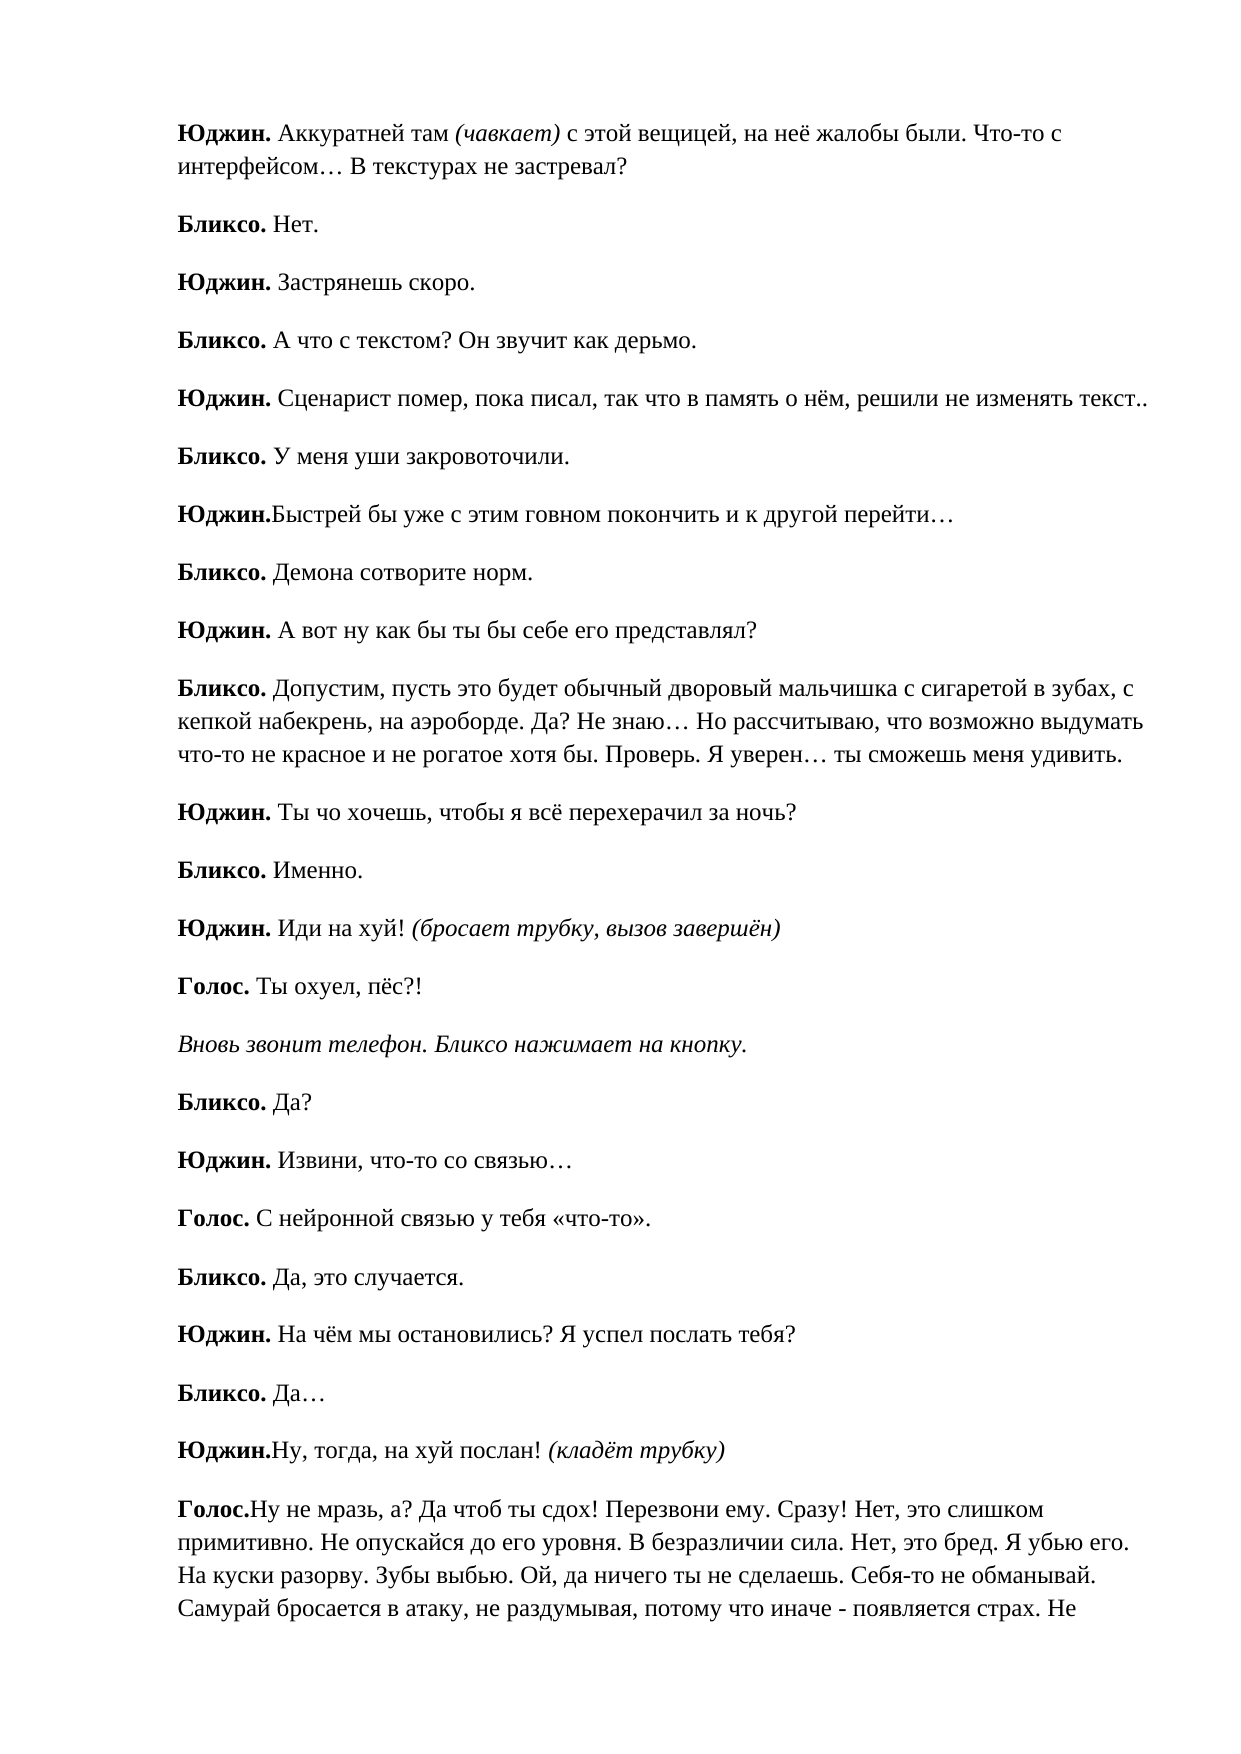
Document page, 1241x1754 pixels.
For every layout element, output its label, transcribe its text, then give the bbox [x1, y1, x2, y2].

text Бликсо. У меня уши закровоточили. [177, 441, 1152, 470]
text Юджин. На чём мы остановились? Я успел послать тебя? [177, 1319, 1152, 1348]
text Вновь звонит телефон. Бликсо нажимает на кнопку. [177, 1029, 1152, 1058]
text Бликсо. Именно. [177, 855, 1152, 884]
text Бликсо. Нет. [177, 209, 1152, 238]
text Бликсо. А что с текстом? Он звучит как дерьмо. [177, 325, 1152, 354]
text Юджин. А вот ну как бы ты бы себе его представлял? [177, 615, 1152, 644]
text Юджин. Иди на хуй! (бросает трубку, вызов завершён) [177, 913, 1152, 942]
text Юджин.Быстрей бы уже с этим говном покончить и к другой перейти… [177, 499, 1152, 528]
text Голос. Ты охуел, пёс?! [177, 971, 1152, 1000]
text Бликсо. Демона сотворите норм. [177, 557, 1152, 586]
text Бликсо. Да, это случается. [177, 1262, 1152, 1290]
text Юджин. Ты чо хочешь, чтобы я всё перехерачил за ночь? [177, 797, 1152, 826]
text Юджин. Аккуратней там (чавкает) с этой вещицей, на неё жалобы были. Что-то с интерфейсом… В текстурах не застревал? [177, 118, 1152, 180]
text Юджин. Застрянешь скоро. [177, 267, 1152, 296]
text Юджин. Извини, что-то со связью… [177, 1146, 1152, 1174]
text Бликсо. Допустим, пусть это будет обычный дворовый мальчишка с сигаретой в зубах, с кепкой набекрень, на аэроборде. Да? Не знаю… Но рассчитываю, что возможно выдумать что-то не красное и не рогатое хотя бы. Проверь. Я уверен… ты сможешь меня удивить. [177, 673, 1152, 768]
text Голос. С нейронной связью у тебя «что-то». [177, 1203, 1152, 1232]
text Юджин.Ну, тогда, на хуй послан! (кладёт трубку) [177, 1436, 1152, 1464]
text Бликсо. Да? [177, 1087, 1152, 1116]
text Юджин. Сценарист помер, пока писал, так что в память о нём, решили не изменять текст.. [177, 383, 1152, 412]
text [177, 1494, 1152, 1621]
text Бликсо. Да… [177, 1378, 1152, 1406]
